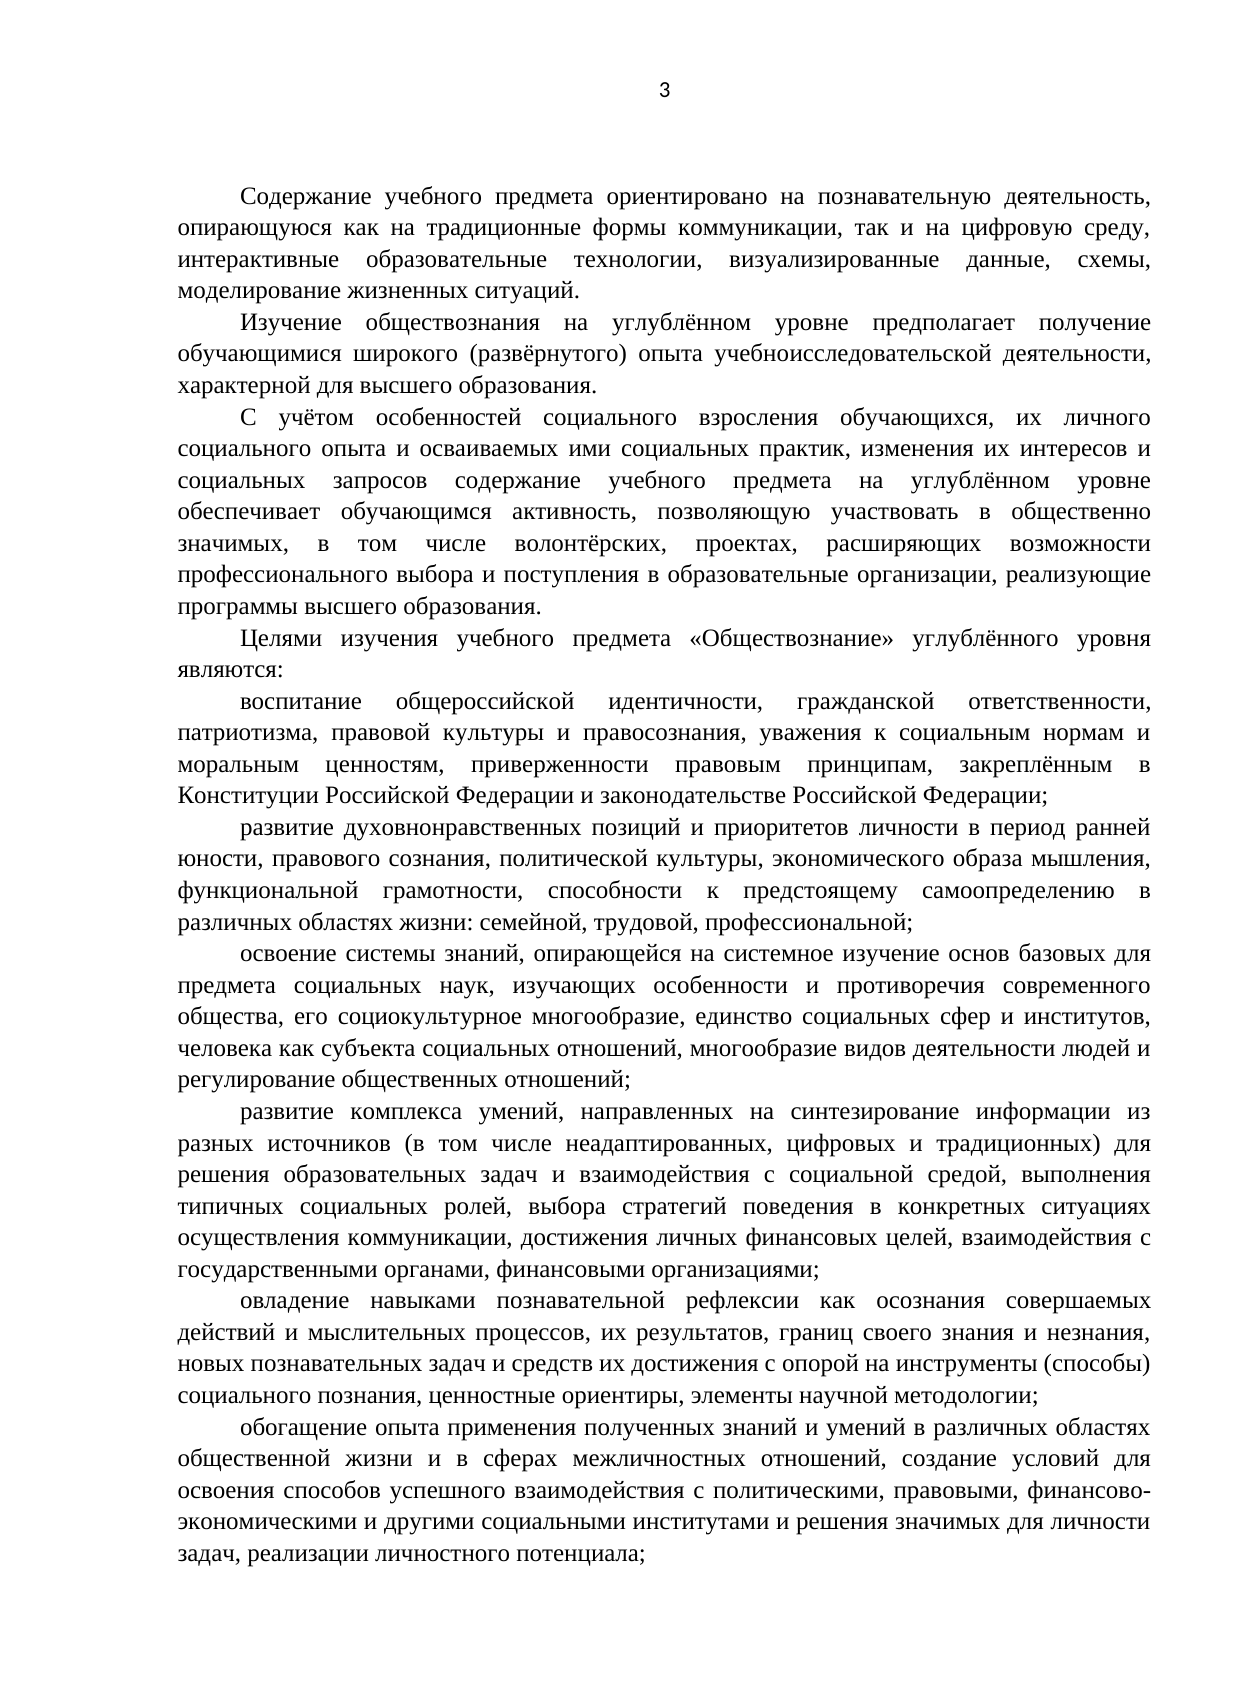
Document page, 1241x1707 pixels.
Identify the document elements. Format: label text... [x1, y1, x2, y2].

text развитие духовно­нравственных позиций и приоритетов личности в период ранней юности, правового сознания, политической культуры, экономического образа мышления, функциональной грамотности, способности к предстоящему самоопределению в различных областях жизни: семейной, трудовой, профессиональной; [177, 812, 1152, 935]
text обогащение опыта применения полученных знаний и умений в различных областях общественной жизни и в сферах межличностных отношений, создание условий для освоения способов успешного взаимодействия с политическими, правовыми, финансово-экономическими и другими социальными институтами и решения значимых для личности задач, реализации личностного потенциала; [177, 1412, 1152, 1567]
text развитие комплекса умений, направленных на синтезирование информации из разных источников (в том числе неадаптированных, цифровых и традиционных) для решения образовательных задач и взаимодействия с социальной средой, выполнения типичных социальных ролей, выбора стратегий поведения в конкретных ситуациях осуществления коммуникации, достижения личных финансовых целей, взаимодействия с государственными органами, финансовыми организациями; [177, 1096, 1152, 1283]
text освоение системы знаний, опирающейся на системное изучение основ базовых для предмета социальных наук, изучающих особенности и противоречия современного общества, его социокультурное многообразие, единство социальных сфер и институтов, человека как субъекта социальных отношений, многообразие видов деятельности людей и регулирование общественных отношений; [177, 938, 1152, 1093]
text овладение навыками познавательной рефлексии как осознания совершаемых действий и мыслительных процессов, их результатов, границ своего знания и незнания, новых познавательных задач и средств их достижения с опорой на инструменты (способы) социального познания, ценностные ориентиры, элементы научной методологии; [177, 1285, 1152, 1409]
text воспитание общероссийской идентичности, гражданской ответственности, патриотизма, правовой культуры и правосознания, уважения к социальным нормам и моральным ценностям, приверженности правовым принципам, закреплённым в Конституции Российской Федерации и законодательстве Российской Федерации; [177, 686, 1152, 809]
text Изучение обществознания на углублённом уровне предполагает получение обучающимися широкого (развёрнутого) опыта учебно­исследовательской деятельности, характерной для высшего образования. [177, 307, 1152, 399]
text Содержание учебного предмета ориентировано на познавательную деятельность, опирающуюся как на традиционные формы коммуникации, так и на цифровую среду, интерактивные образовательные технологии, визуализированные данные, схемы, моделирование жизненных ситуаций. [177, 181, 1152, 304]
text Целями изучения учебного предмета «Обществознание» углублённого уровня являются: [177, 623, 1152, 683]
text С учётом особенностей социального взросления обучающихся, их личного социального опыта и осваиваемых ими социальных практик, изменения их интересов и социальных запросов содержание учебного предмета на углублённом уровне обеспечивает обучающимся активность, позволяющую участвовать в общественно значимых, в том числе волонтёрских, проектах, расширяющих возможности профессионального выбора и поступления в образовательные организации, реализующие программы высшего образования. [177, 402, 1152, 620]
